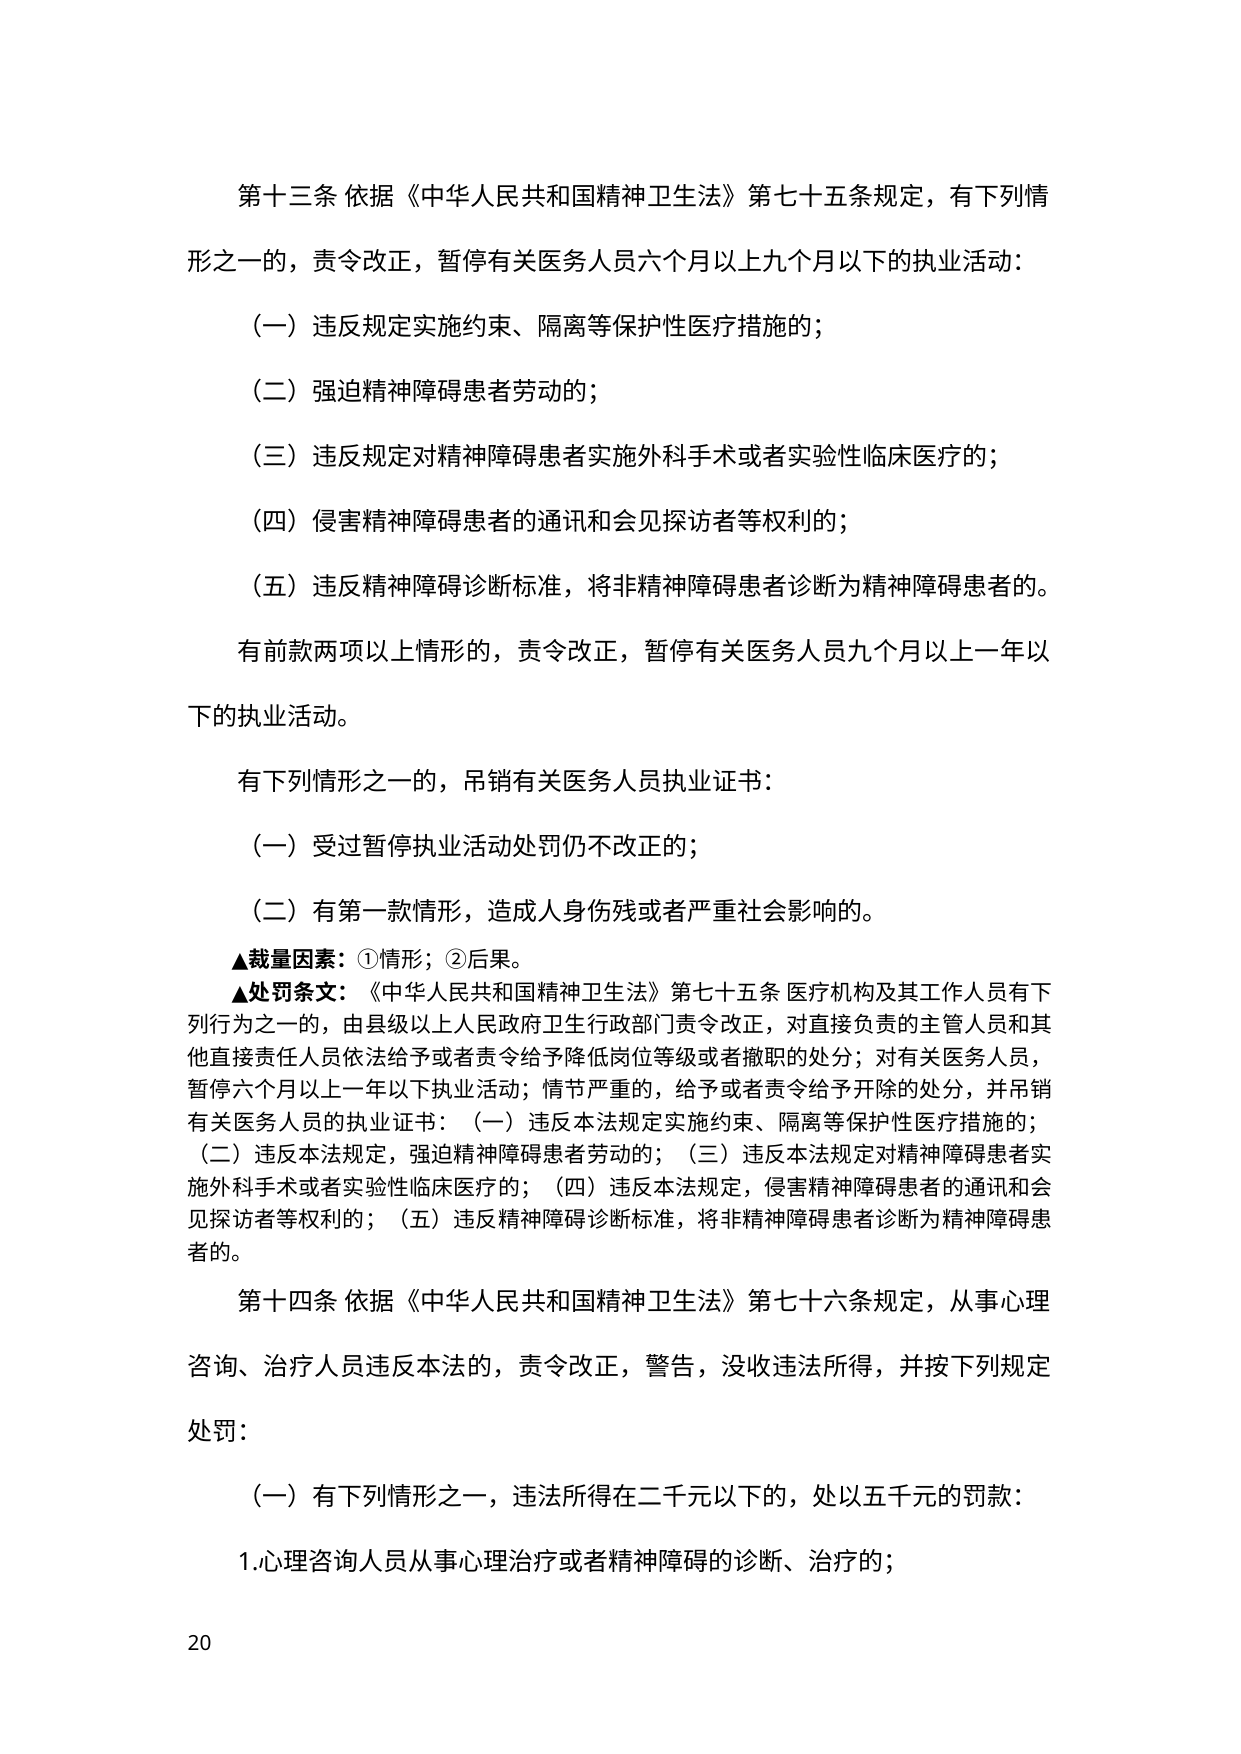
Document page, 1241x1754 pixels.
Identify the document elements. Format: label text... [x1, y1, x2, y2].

text （一）受过暂停执业活动处罚仍不改正的； [187, 812, 1053, 877]
text （一）有下列情形之一，违法所得在二千元以下的，处以五千元的罚款： [187, 1462, 1053, 1527]
text 第十四条 依据《中华人民共和国精神卫生法》第七十六条规定，从事心理咨询、治疗人员违反本法的，责令改正，警告，没收违法所得，并按下列规定处罚： [187, 1267, 1053, 1462]
text （五）违反精神障碍诊断标准，将非精神障碍患者诊断为精神障碍患者的。 [187, 552, 1053, 617]
text （四）侵害精神障碍患者的通讯和会见探访者等权利的； [187, 487, 1053, 552]
text （二）强迫精神障碍患者劳动的； [187, 357, 1053, 422]
text （二）有第一款情形，造成人身伤残或者严重社会影响的。 [187, 877, 1053, 942]
text ▲处罚条文：《中华人民共和国精神卫生法》第七十五条 医疗机构及其工作人员有下列行为之一的，由县级以上人民政府卫生行政部门责令改正，对直接负责的主管人员和其他直接责任人员依法给予或者责令给予降低岗位等级或者撤职的处分；对有关医务人员，暂停六个月以上一年以下执业活动；情节严重的，给予或者责令给予开除的处分，并吊销有关医务人员的执业证书：（一）违反本法规定实施约束、隔离等保护性医疗措施的；（二）违反本法规定，强迫精神障碍患者劳动的；（三）违反本法规定对精神障碍患者实施外科手术或者实验性临床医疗的；（四）违反本法规定，侵害精神障碍患者的通讯和会见探访者等权利的；（五）违反精神障碍诊断标准，将非精神障碍患者诊断为精神障碍患者的。 [187, 974, 1053, 1267]
text 有下列情形之一的，吊销有关医务人员执业证书： [187, 747, 1053, 812]
text ▲裁量因素：①情形；②后果。 [187, 942, 1053, 974]
text （三）违反规定对精神障碍患者实施外科手术或者实验性临床医疗的； [187, 422, 1053, 487]
text （一）违反规定实施约束、隔离等保护性医疗措施的； [187, 292, 1053, 357]
text 有前款两项以上情形的，责令改正，暂停有关医务人员九个月以上一年以下的执业活动。 [187, 617, 1053, 747]
text 1.心理咨询人员从事心理治疗或者精神障碍的诊断、治疗的； [187, 1527, 1053, 1592]
text 第十三条 依据《中华人民共和国精神卫生法》第七十五条规定，有下列情形之一的，责令改正，暂停有关医务人员六个月以上九个月以下的执业活动： [187, 162, 1053, 292]
